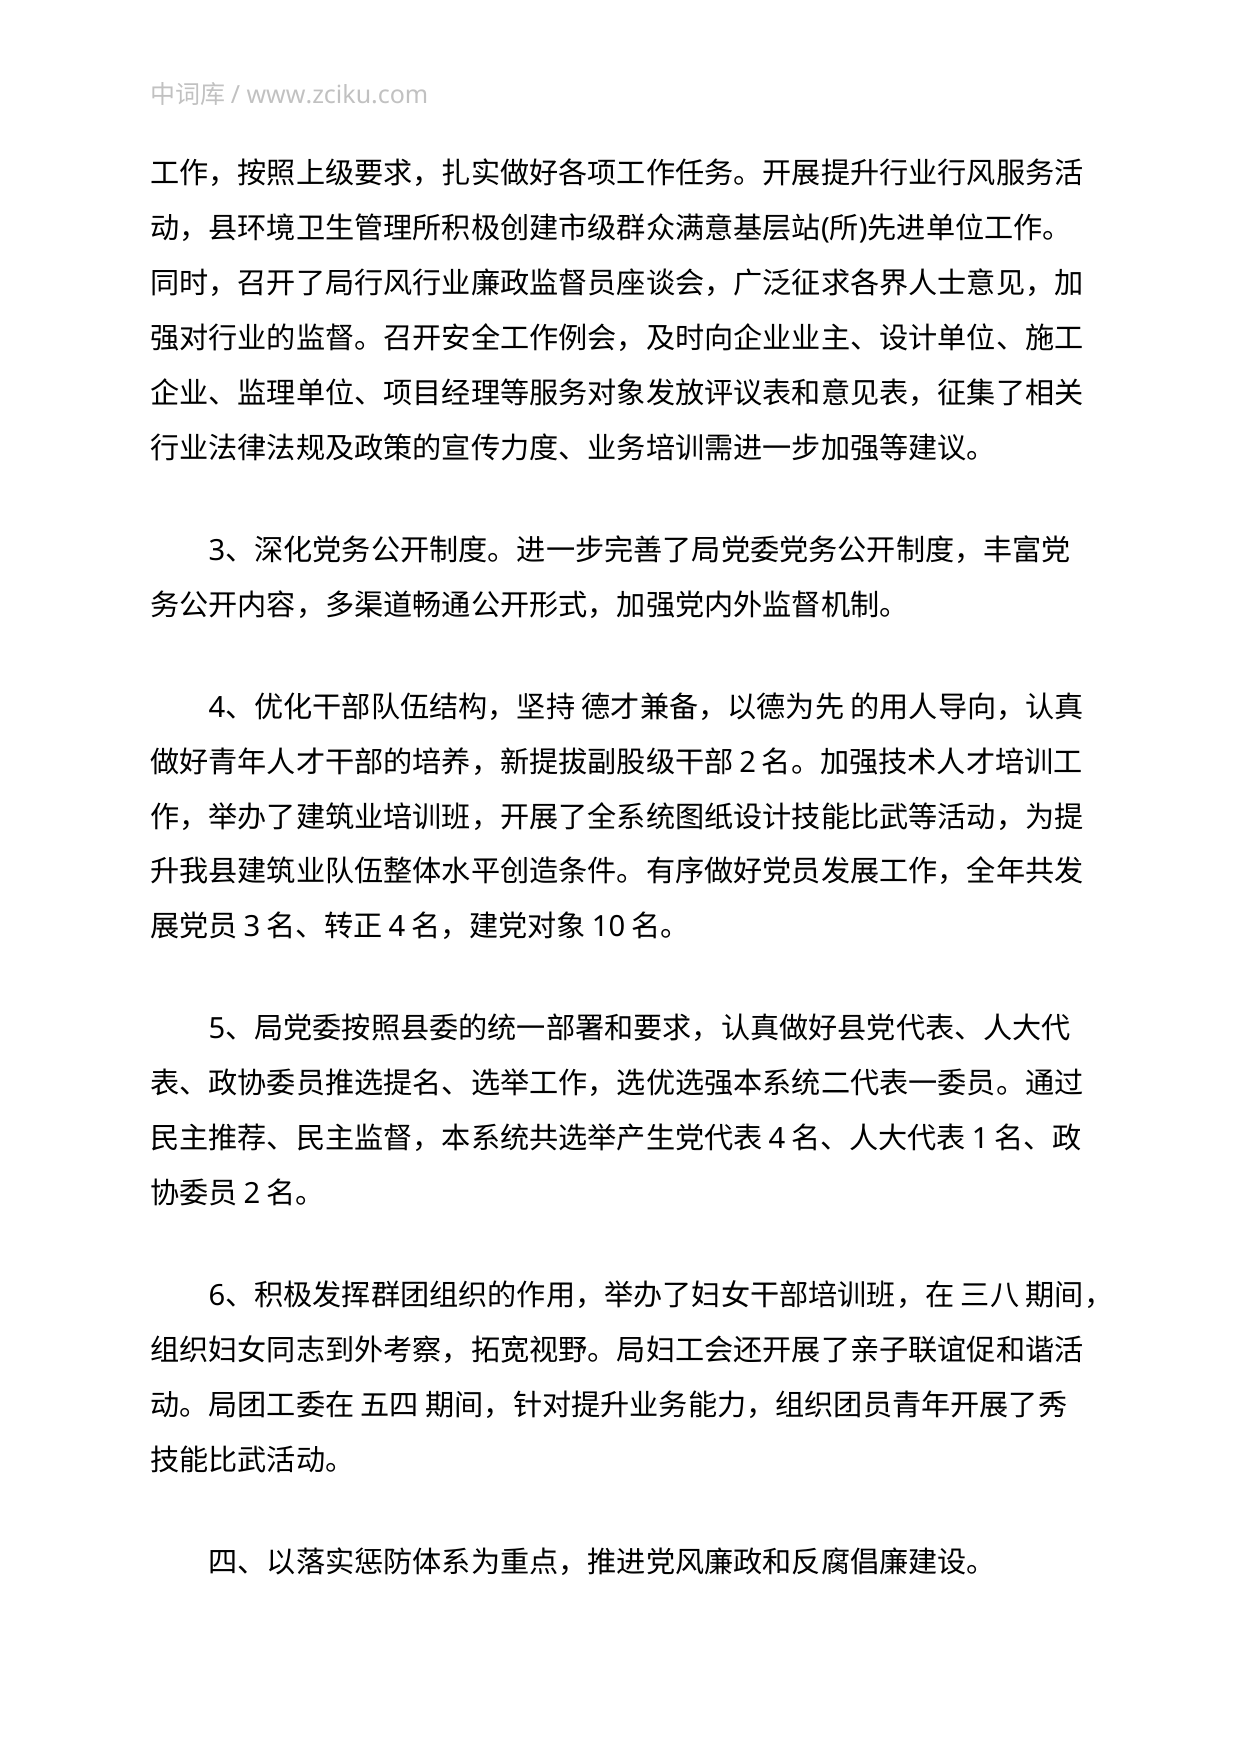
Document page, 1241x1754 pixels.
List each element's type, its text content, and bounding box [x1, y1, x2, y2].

text 3、深化党务公开制度。进一步完善了局党委党务公开制度，丰富党务公开内容，多渠道畅通公开形式，加强党内外监督机制。 [150, 526, 1090, 624]
text 4、优化干部队伍结构，坚持 德才兼备，以德为先 的用人导向，认真做好青年人才干部的培养，新提拔副股级干部2名。加强技术人才培训工作，举办了建筑业培训班，开展了全系统图纸设计技能比武等活动，为提升我县建筑业队伍整体水平创造条件。有序做好党员发展工作，全年共发展党员3名、转正4名，建党对象10名。 [150, 683, 1090, 945]
text 5、局党委按照县委的统一部署和要求，认真做好县党代表、人大代表、政协委员推选提名、选举工作，选优选强本系统二代表一委员。通过民主推荐、民主监督，本系统共选举产生党代表4名、人大代表1名、政协委员2名。 [150, 1005, 1090, 1212]
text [150, 150, 1090, 467]
text 四、以落实惩防体系为重点，推进党风廉政和反腐倡廉建设。 [150, 1538, 1090, 1581]
text 6、积极发挥群团组织的作用，举办了妇女干部培训班，在 三八 期间，组织妇女同志到外考察，拓宽视野。局妇工会还开展了亲子联谊促和谐活动。局团工委在 五四 期间，针对提升业务能力，组织团员青年开展了秀技能比武活动。 [150, 1272, 1090, 1479]
